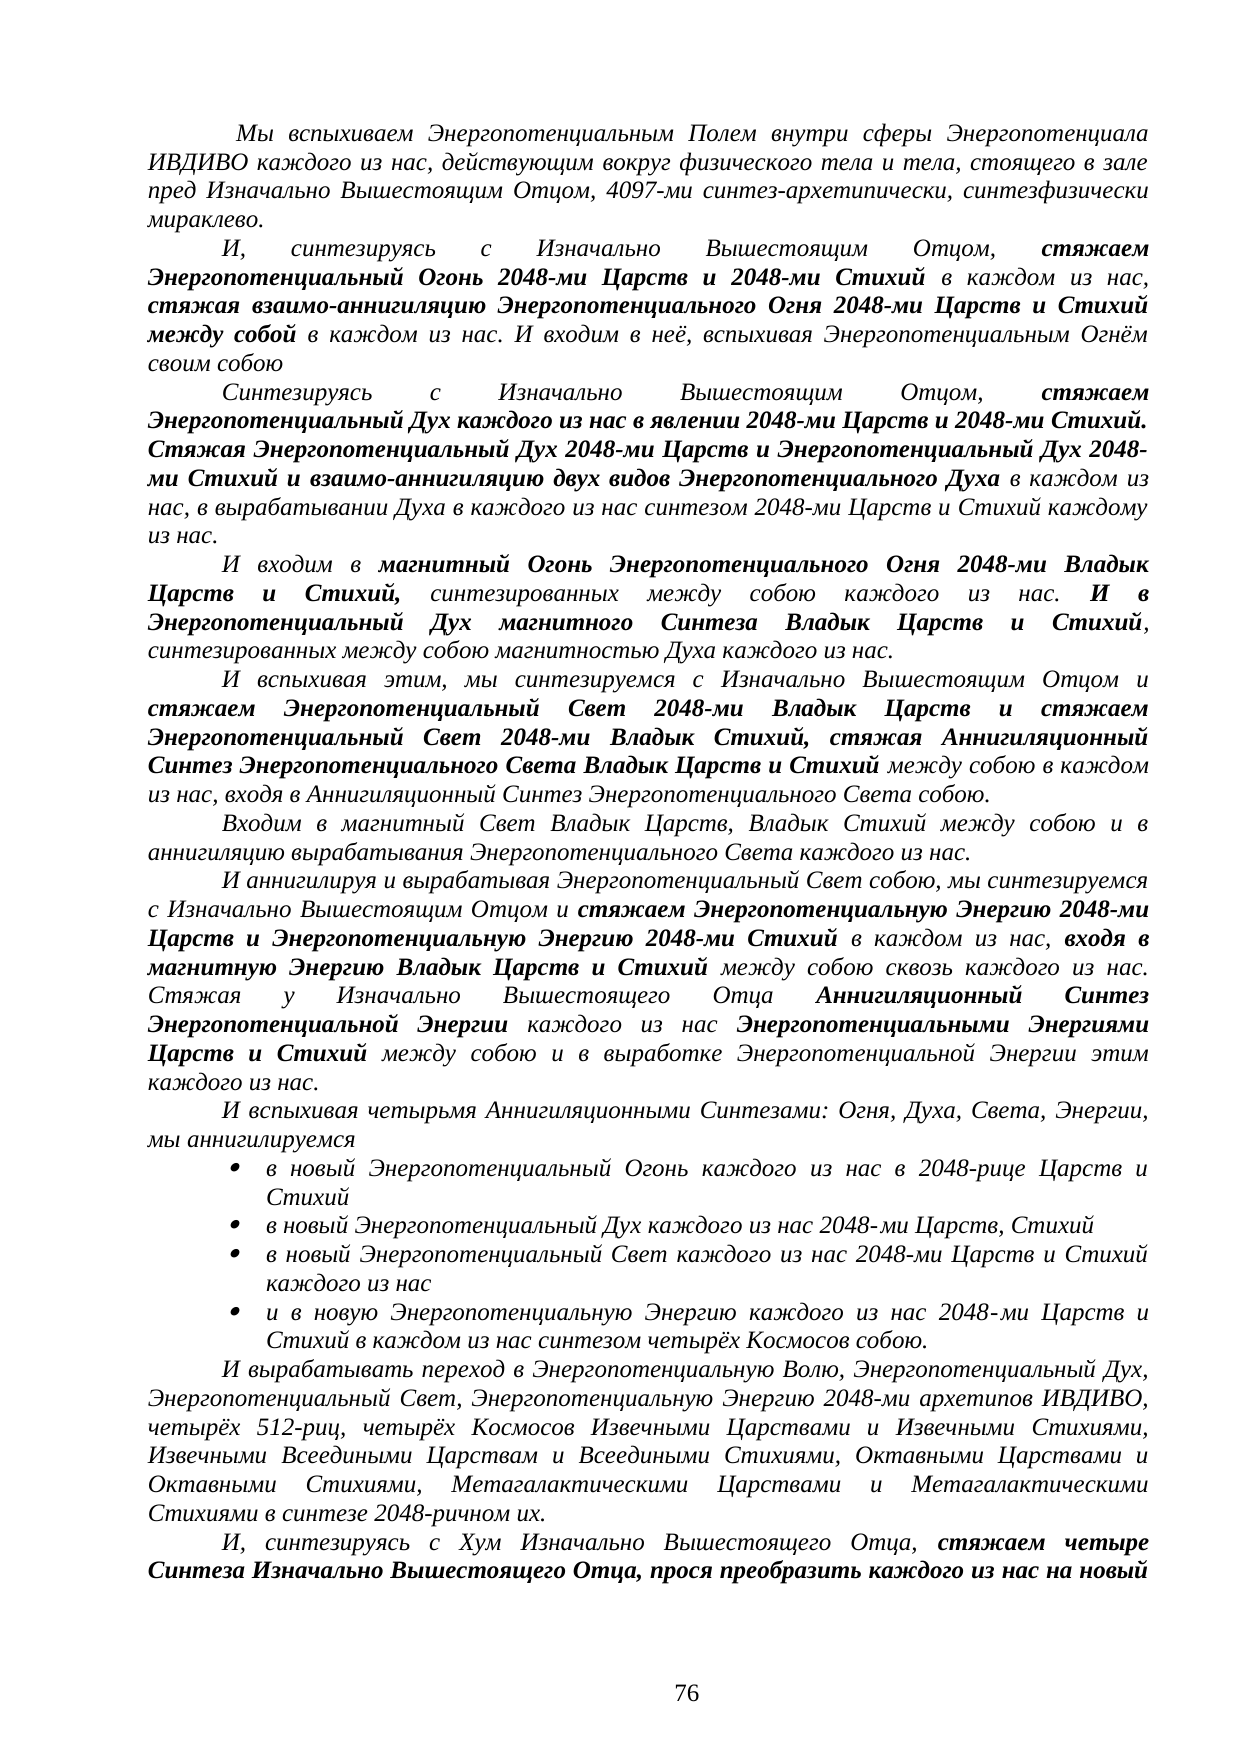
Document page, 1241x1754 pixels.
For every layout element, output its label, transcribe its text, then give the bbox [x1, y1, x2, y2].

list в новый Энергопотенциальный Свет каждого из нас 2048-ми Царств и Стихий каждого из нас [228, 1239, 1152, 1297]
text И входим в магнитный Огонь Энергопотенциального Огня 2048-ми Владык Царств и Стихий, синтезированных между собою каждого из нас. И в Энергопотенциальный Дух магнитного Синтеза Владык Царств и Стихий, синтезированных между собою магнитностью Духа каждого из нас. [148, 549, 1152, 664]
text И вспыхивая этим, мы синтезируемся с Изначально Вышестоящим Отцом и стяжаем Энергопотенциальный Свет 2048-ми Владык Царств и стяжаем Энергопотенциальный Свет 2048-ми Владык Стихий, стяжая Аннигиляционный Синтез Энергопотенциального Света Владык Царств и Стихий между собою в каждом из нас, входя в Аннигиляционный Синтез Энергопотенциального Света собою. [148, 664, 1152, 808]
text Входим в магнитный Свет Владык Царств, Владык Стихий между собою и в аннигиляцию вырабатывания Энергопотенциального Света каждого из нас. [148, 808, 1152, 866]
text И вырабатывать переход в Энергопотенциальную Волю, Энергопотенциальный Дух, Энергопотенциальный Свет, Энергопотенциальную Энергию 2048-ми архетипов ИВДИВО, четырёх 512-риц, четырёх Космосов Извечными Царствами и Извечными Стихиями, Извечными Всеедиными Царствам и Всеедиными Стихиями, Октавными Царствами и Октавными Стихиями, Метагалактическими Царствами и Метагалактическими Стихиями в синтезе 2048-ричном их. [148, 1354, 1152, 1527]
text И, синтезируясь с Изначально Вышестоящим Отцом, стяжаем Энергопотенциальный Огонь 2048-ми Царств и 2048-ми Стихий в каждом из нас, стяжая взаимо-аннигиляцию Энергопотенциального Огня 2048-ми Царств и Стихий между собой в каждом из нас. И входим в неё, вспыхивая Энергопотенциальным Огнём своим собою [148, 233, 1152, 377]
list и в новую Энергопотенциальную Энергию каждого из нас 2048-ми Царств и Стихий в каждом из нас синтезом четырёх Космосов собою. [228, 1297, 1152, 1354]
text Мы вспыхиваем Энергопотенциальным Полем внутри сферы Энергопотенциала ИВДИВО каждого из нас, действующим вокруг физического тела и тела, стоящего в зале пред Изначально Вышестоящим Отцом, 4097-ми синтез-архетипически, синтезфизически мираклево. [148, 118, 1152, 233]
list в новый Энергопотенциальный Огонь каждого из нас в 2048-рице Царств и Стихий [228, 1153, 1152, 1211]
text И аннигилируя и вырабатывая Энергопотенциальный Свет собою, мы синтезируемся с Изначально Вышестоящим Отцом и стяжаем Энергопотенциальную Энергию 2048-ми Царств и Энергопотенциальную Энергию 2048-ми Стихий в каждом из нас, входя в магнитную Энергию Владык Царств и Стихий между собою сквозь каждого из нас. Стяжая у Изначально Вышестоящего Отца Аннигиляционный Синтез Энергопотенциальной Энергии каждого из нас Энергопотенциальными Энергиями Царств и Стихий между собою и в выработке Энергопотенциальной Энергии этим каждого из нас. [148, 866, 1152, 1096]
list в новый Энергопотенциальный Дух каждого из нас 2048-ми Царств, Стихий [228, 1211, 1152, 1239]
text Синтезируясь с Изначально Вышестоящим Отцом, стяжаем Энергопотенциальный Дух каждого из нас в явлении 2048-ми Царств и 2048-ми Стихий. Стяжая Энергопотенциальный Дух 2048-ми Царств и Энергопотенциальный Дух 2048-ми Стихий и взаимо-аннигиляцию двух видов Энергопотенциального Духа в каждом из нас, в вырабатывании Духа в каждого из нас синтезом 2048-ми Царств и Стихий каждому из нас. [148, 377, 1152, 549]
text И вспыхивая четырьмя Аннигиляционными Синтезами: Огня, Духа, Света, Энергии, мы аннигилируемся [148, 1096, 1152, 1153]
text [148, 1527, 1152, 1584]
